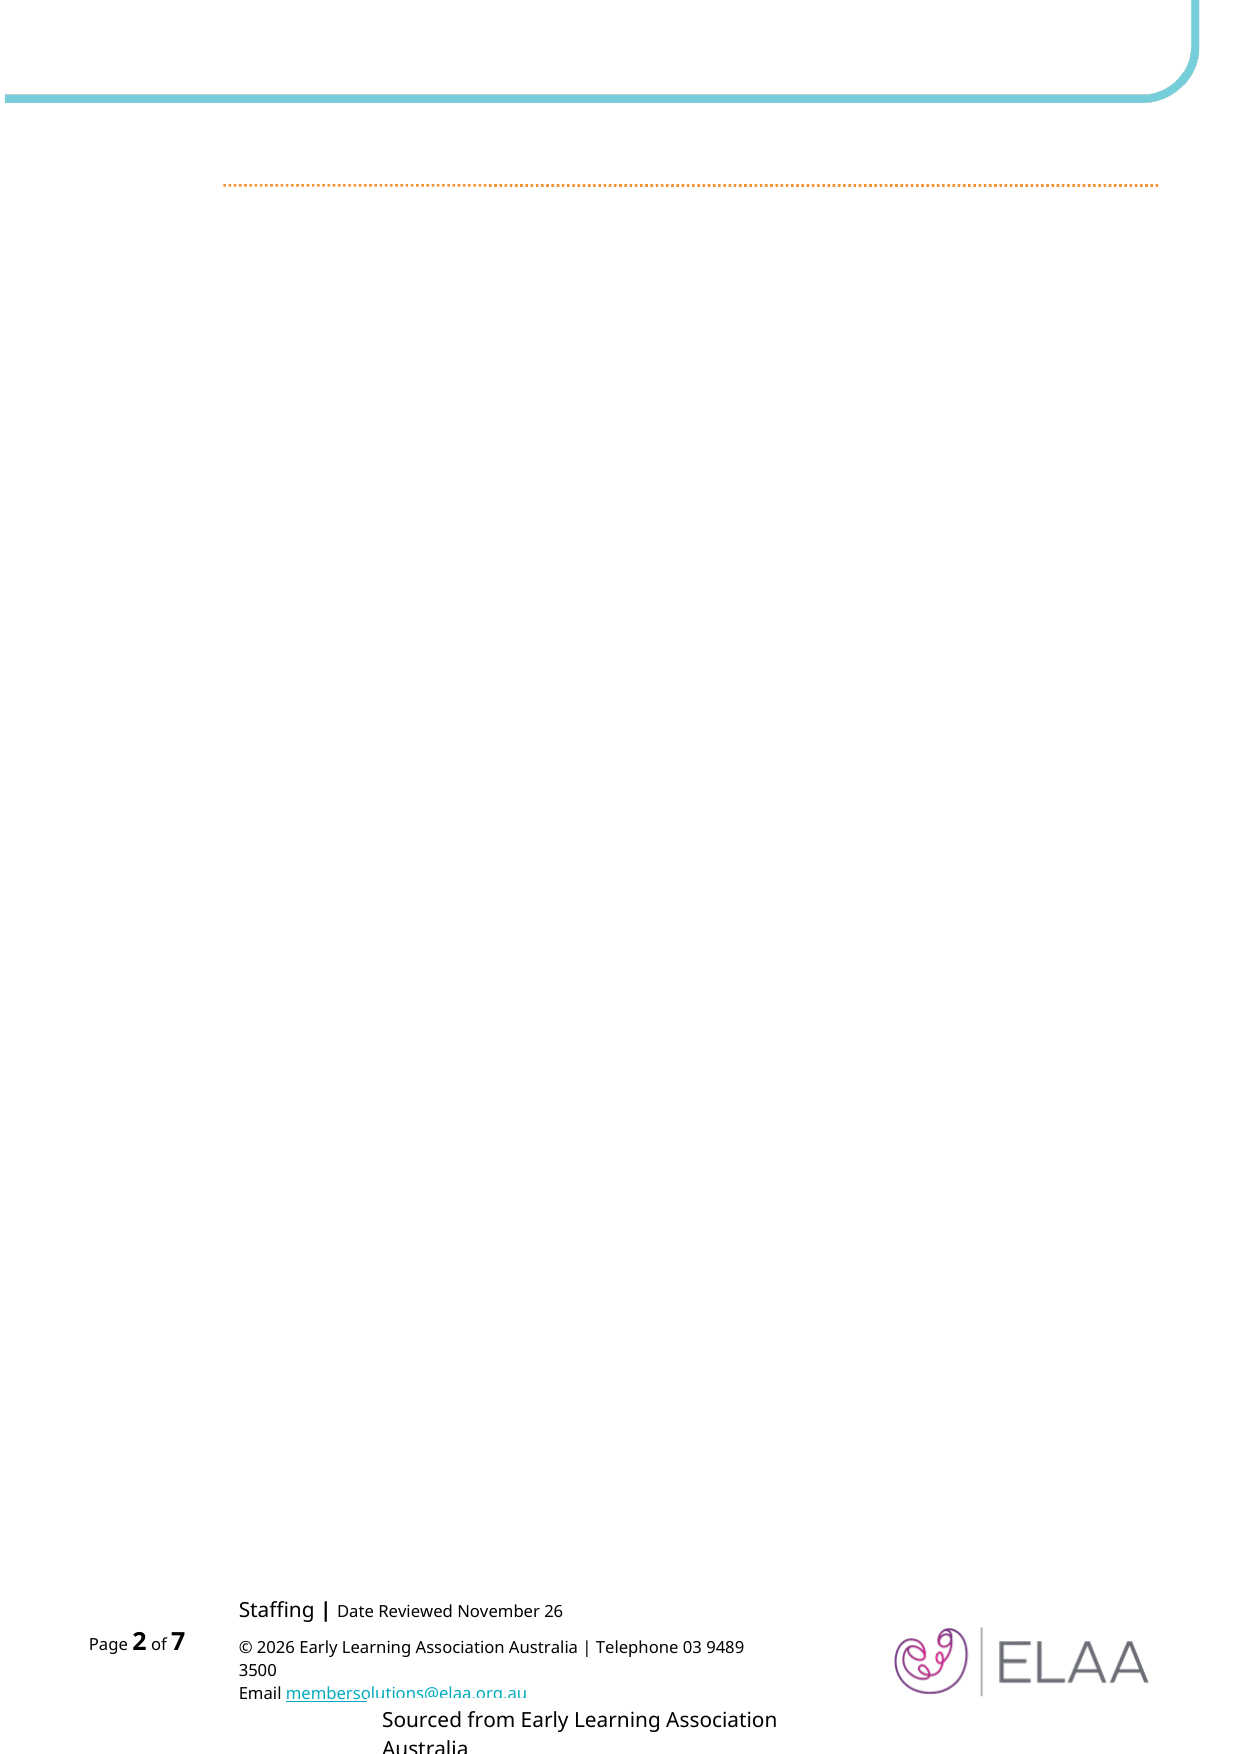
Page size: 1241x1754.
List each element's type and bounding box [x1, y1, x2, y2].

picture [890, 1625, 1152, 1714]
picture [4, 0, 1241, 126]
